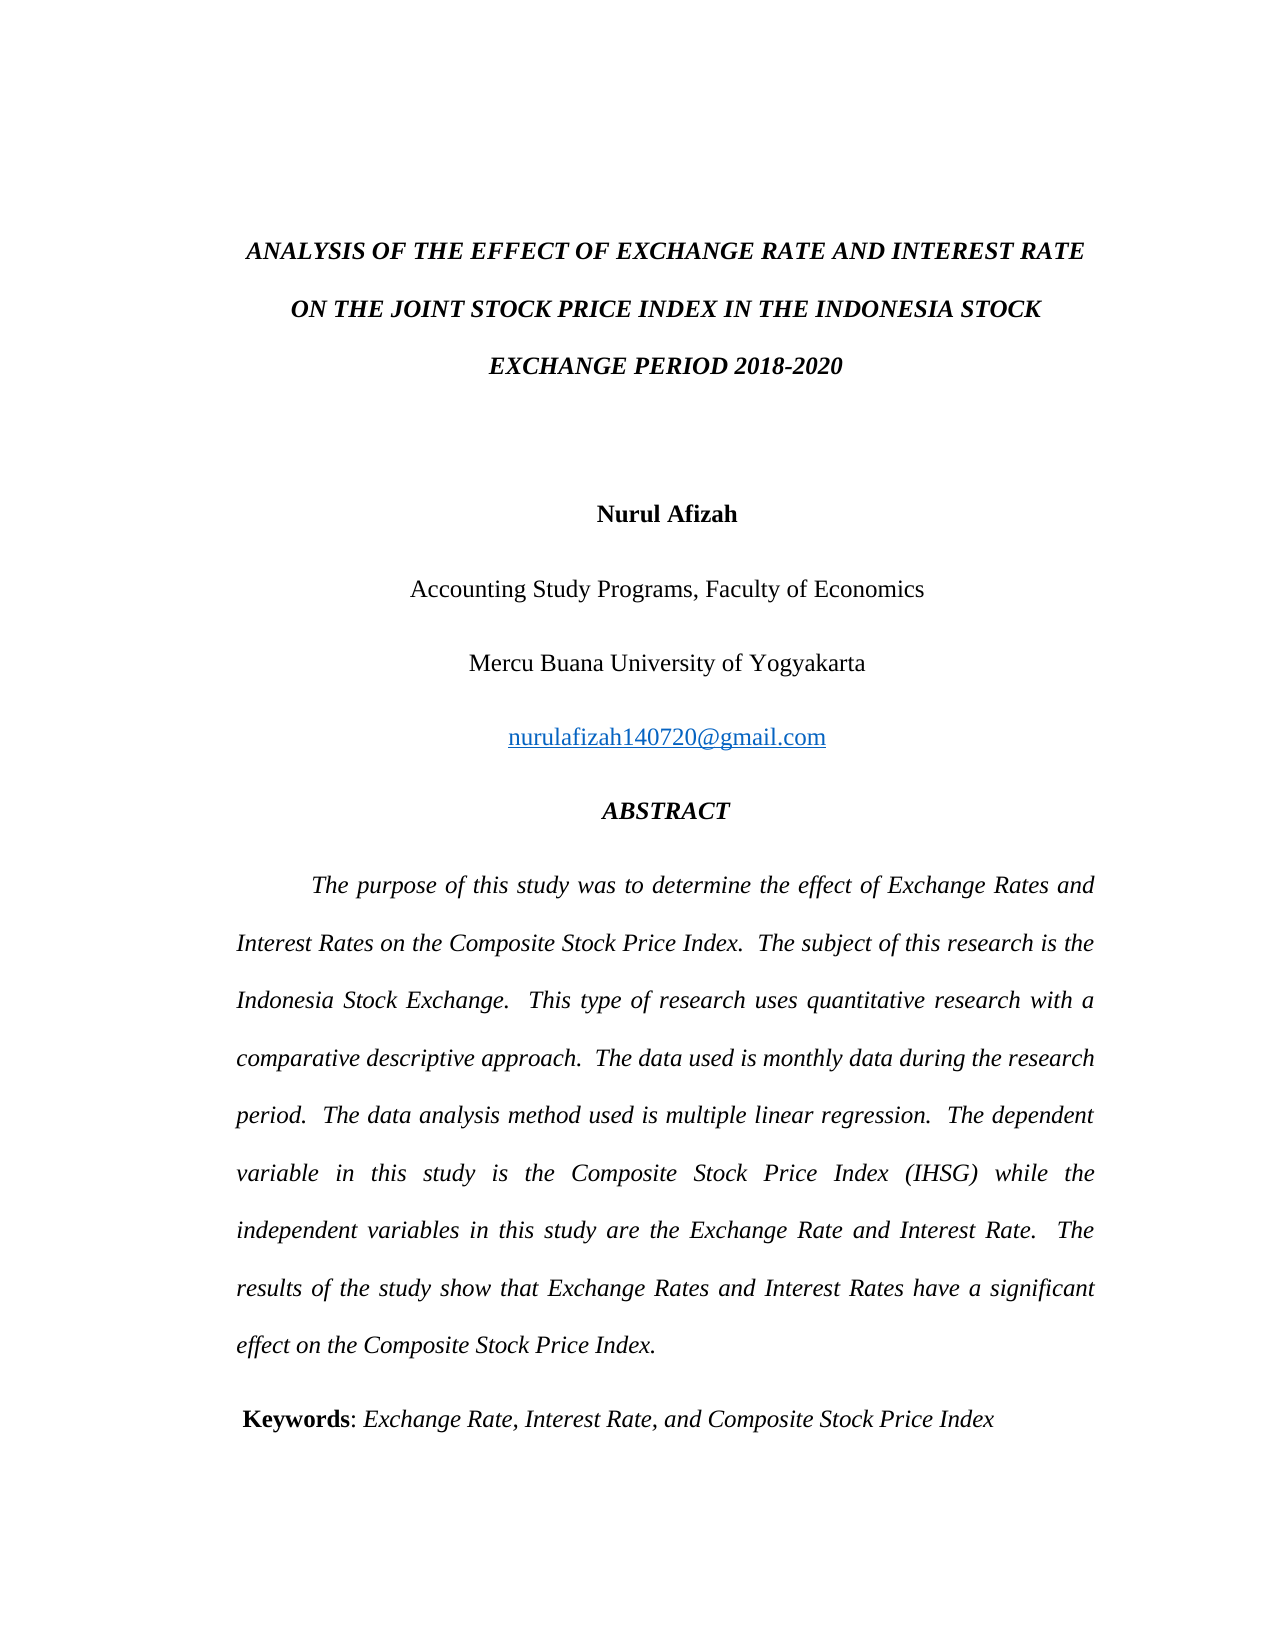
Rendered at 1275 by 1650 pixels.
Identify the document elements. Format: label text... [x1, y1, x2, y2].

text Nurul Afizah [236, 499, 1098, 528]
text Accounting Study Programs, Faculty of Economics [236, 574, 1098, 602]
text ABSTRACT [236, 796, 1098, 825]
text Keywords: Exchange Rate, Interest Rate, and Composite Stock Price Index [236, 1404, 1098, 1433]
text nurulafizah140720@gmail.com [236, 722, 1098, 751]
text ANALYSIS OF THE EFFECT OF EXCHANGE RATE AND INTEREST RATE ON THE JOINT STOCK PRICE INDEX IN THE INDONESIA STOCK EXCHANGE PERIOD 2018-2020 [236, 236, 1098, 380]
text Mercu Buana University of Yogyakarta [236, 648, 1098, 677]
text The purpose of this study was to determine the effect of Exchange Rates and Interest Rates on the Composite Stock Price Index. The subject of this research is the Indonesia Stock Exchange. This type of research uses quantitative research with a comparative descriptive approach. The data used is monthly data during the research period. The data analysis method used is multiple linear regression. The dependent variable in this study is the Composite Stock Price Index (IHSG) while the independent variables in this study are the Exchange Rate and Interest Rate. The results of the study show that Exchange Rates and Interest Rates have a significant effect on the Composite Stock Price Index. [236, 870, 1098, 1359]
